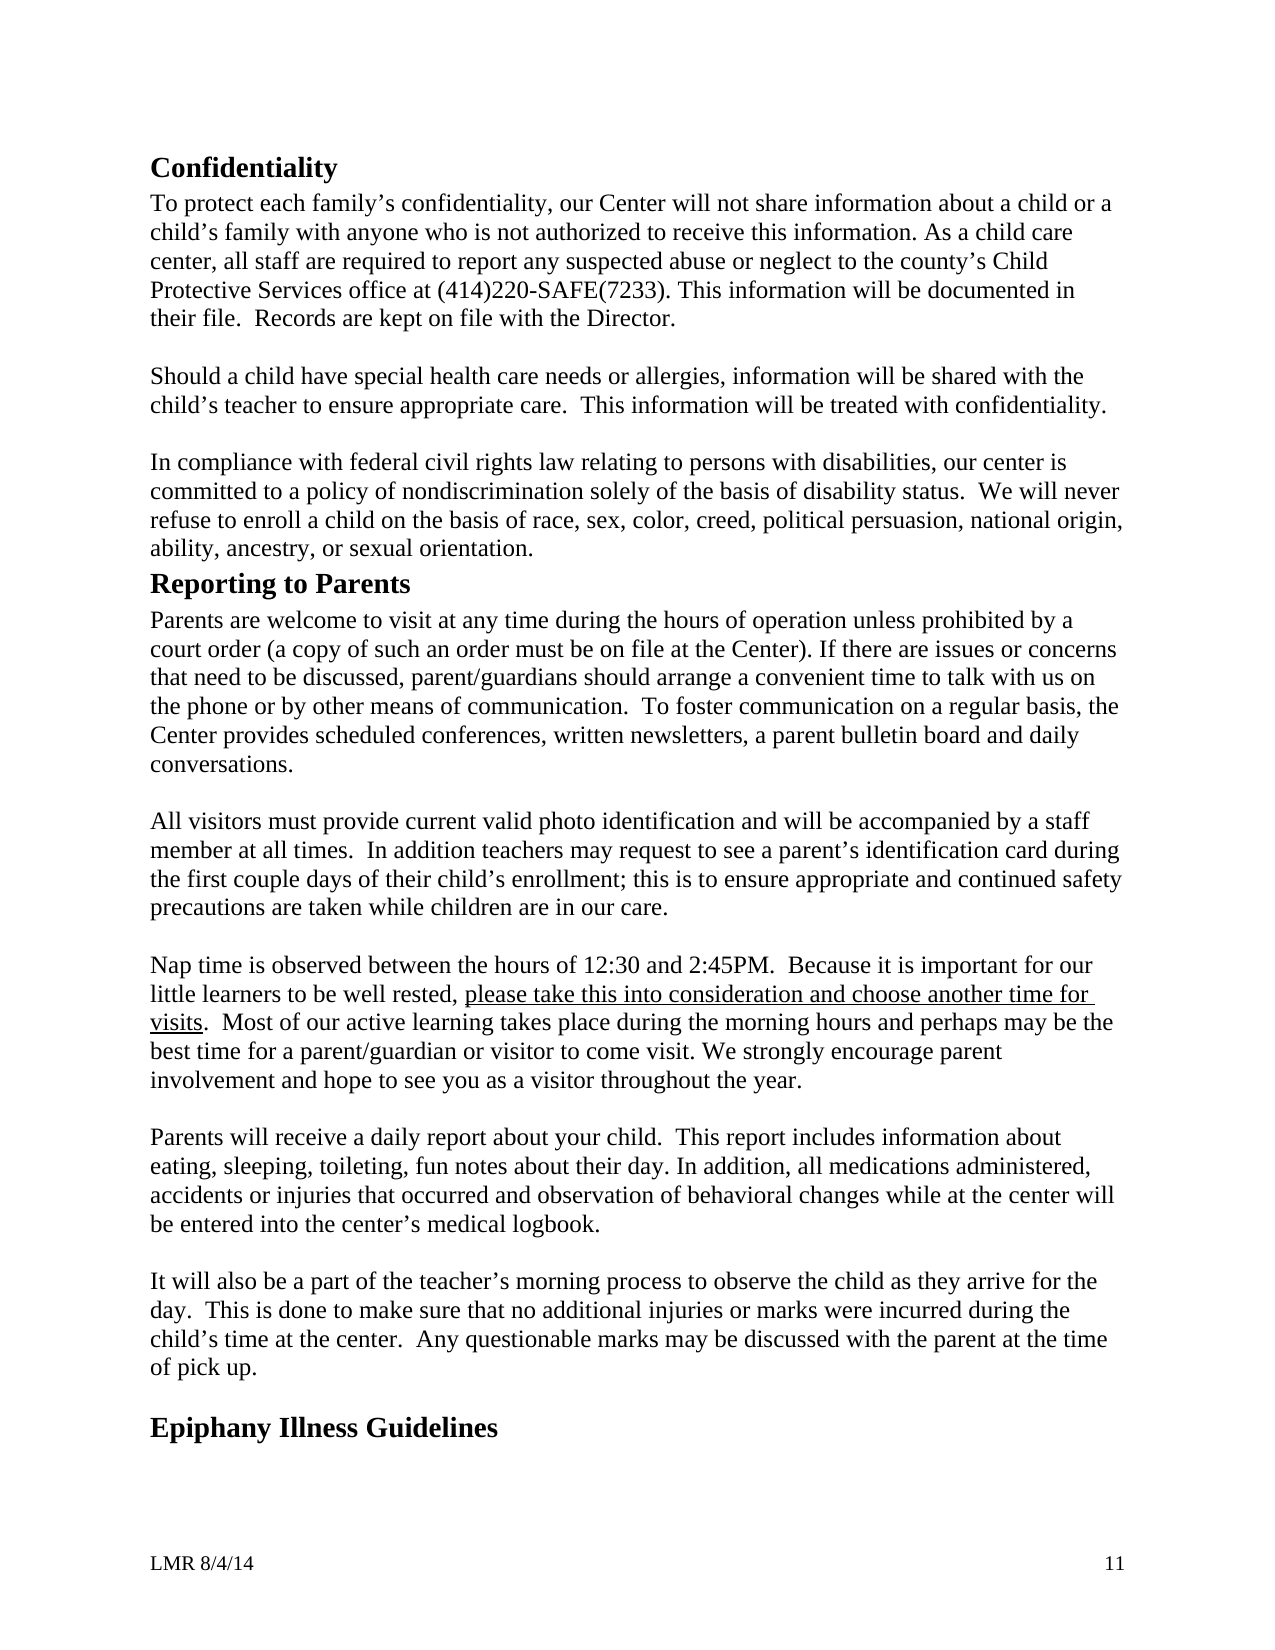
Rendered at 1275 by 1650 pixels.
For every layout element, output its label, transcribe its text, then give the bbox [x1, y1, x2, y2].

text Epiphany Illness Guidelines [150, 1410, 1125, 1443]
text It will also be a part of the teacher’s morning process to observe the child as they arrive for the day. This is done to make sure that no additional injuries or marks were incurred during the child’s time at the center. Any questionable marks may be discussed with the parent at the time of pick up. [150, 1266, 1125, 1381]
text Parents will receive a daily report about your child. This report includes information about eating, sleeping, toileting, fun notes about their day. In addition, all medications administered, accidents or injuries that occurred and observation of behavioral changes while at the center will be entered into the center’s medical logbook. [150, 1122, 1125, 1237]
subtitle Confidentiality [150, 150, 1125, 183]
text Nap time is observed between the hours of 12:30 and 2:45PM. Because it is important for our little learners to be well rested, please take this into consideration and choose another time for visits. Most of our active learning takes place during the morning hours and perhaps may be the best time for a parent/guardian or visitor to come visit. We strongly encourage parent involvement and hope to see you as a visitor throughout the year. [150, 950, 1125, 1094]
text All visitors must provide current valid photo identification and will be accompanied by a staff member at all times. In addition teachers may request to see a parent’s identification card during the first couple days of their child’s enrollment; this is to ensure appropriate and continued safety precautions are taken while children are in our care. [150, 806, 1125, 921]
text To protect each family’s confidentiality, our Center will not share information about a child or a child’s family with anyone who is not authorized to receive this information. As a child care center, all staff are required to report any suspected abuse or neglect to the county’s Child Protective Services office at (414)220-SAFE(7233). This information will be documented in their file. Records are kept on file with the Director. [150, 188, 1125, 332]
text Should a child have special health care needs or allergies, information will be shared with the child’s teacher to ensure appropriate care. This information will be treated with confidentiality. [150, 361, 1125, 418]
subtitle Reporting to Parents [150, 566, 1125, 600]
text In compliance with federal civil rights law relating to persons with disabilities, our center is committed to a policy of nondiscrimination solely of the basis of disability status. We will never refuse to enroll a child on the basis of race, sex, color, creed, political persuasion, national origin, ability, ancestry, or sexual orientation. [150, 447, 1125, 562]
text Parents are welcome to visit at any time during the hours of operation unless prohibited by a court order (a copy of such an order must be on file at the Center). If there are issues or concerns that need to be discussed, parent/guardians should arrange a convenient time to talk with us on the phone or by other means of communication. To foster communication on a regular basis, the Center provides scheduled conferences, written newsletters, a parent bulletin board and daily conversations. [150, 605, 1125, 777]
